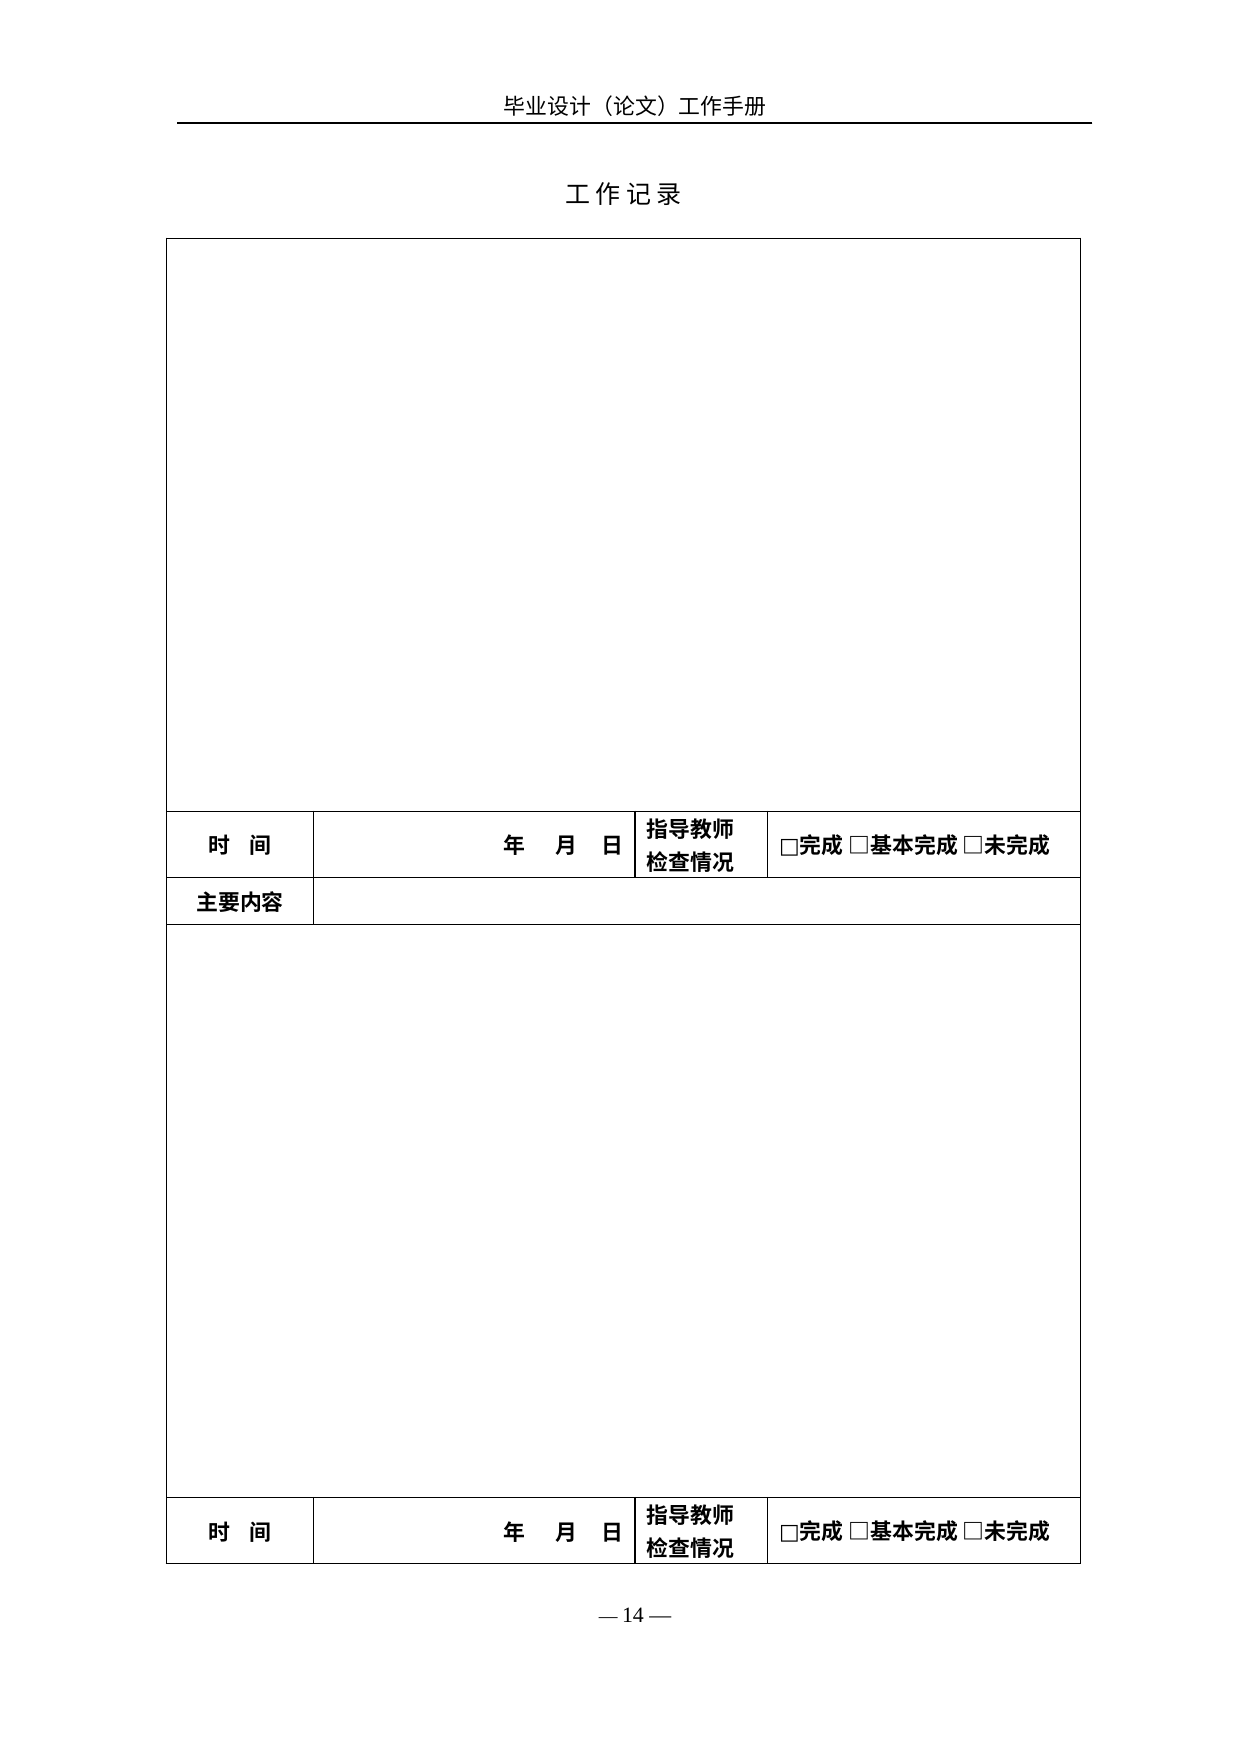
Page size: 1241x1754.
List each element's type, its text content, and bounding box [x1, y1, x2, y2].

table_cell 年 月 日 [314, 812, 634, 877]
table_cell □完成 □基本完成 □未完成 [768, 1498, 1080, 1563]
table_cell 指导教师 检查情况 [636, 812, 767, 877]
table_cell 时 间 [167, 1498, 313, 1563]
table_cell 时 间 [167, 812, 313, 877]
table_cell 主要内容 [167, 878, 313, 924]
table_cell [314, 878, 1080, 924]
table_cell [167, 925, 1080, 1497]
table_cell [167, 239, 1080, 811]
table_cell 指导教师 检查情况 [636, 1498, 767, 1563]
table_header 工 作 记 录 [166, 160, 1080, 238]
table_cell 年 月 日 [314, 1498, 634, 1563]
table_cell □完成 □基本完成 □未完成 [768, 812, 1080, 877]
